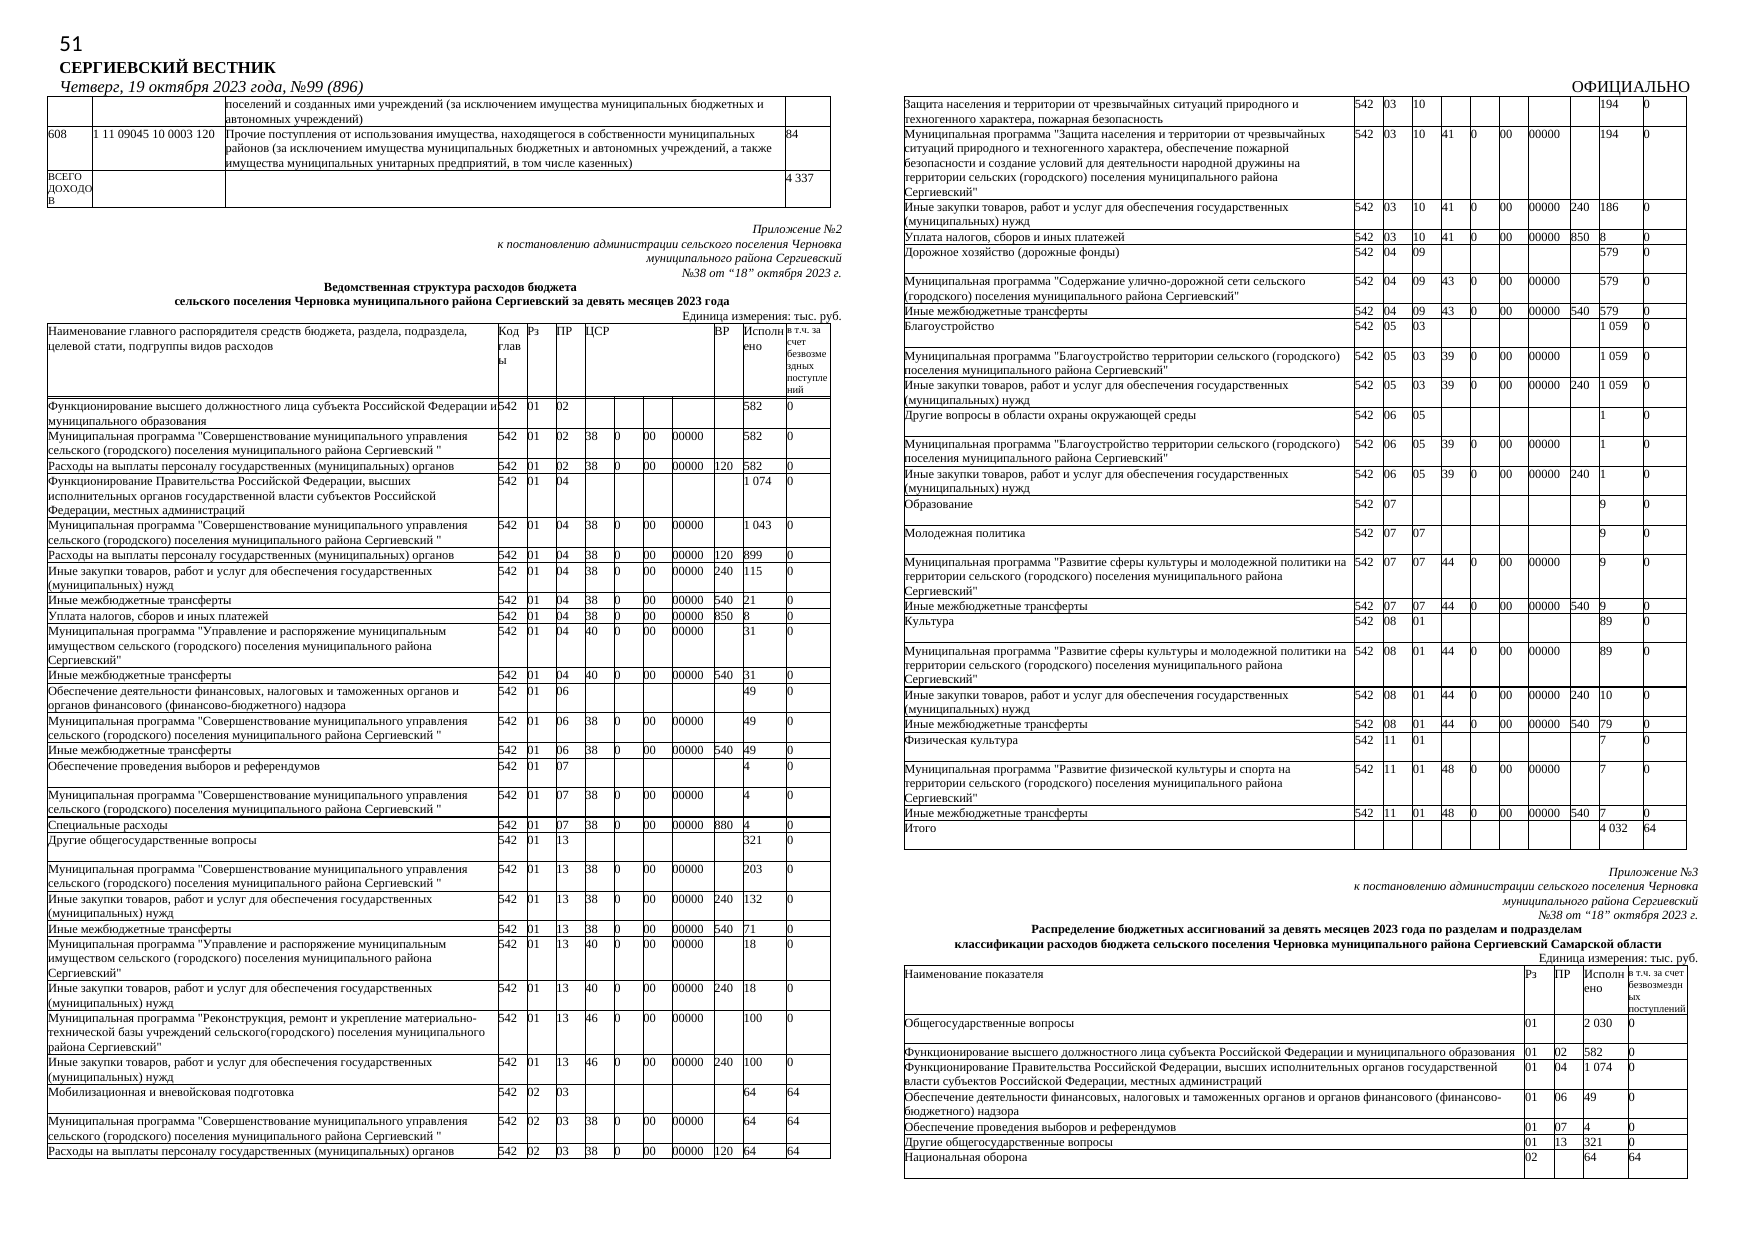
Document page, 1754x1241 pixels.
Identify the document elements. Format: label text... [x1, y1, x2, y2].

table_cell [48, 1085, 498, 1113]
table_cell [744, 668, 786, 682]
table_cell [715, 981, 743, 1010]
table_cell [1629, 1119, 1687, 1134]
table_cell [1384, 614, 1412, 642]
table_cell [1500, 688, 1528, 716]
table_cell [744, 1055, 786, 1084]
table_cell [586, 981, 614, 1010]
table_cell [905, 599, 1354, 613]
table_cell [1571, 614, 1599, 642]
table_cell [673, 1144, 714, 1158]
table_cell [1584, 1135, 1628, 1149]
text Распределение бюджетных ассигнований за девять месяцев 2023 года по разделам и подразделам [915, 922, 1698, 937]
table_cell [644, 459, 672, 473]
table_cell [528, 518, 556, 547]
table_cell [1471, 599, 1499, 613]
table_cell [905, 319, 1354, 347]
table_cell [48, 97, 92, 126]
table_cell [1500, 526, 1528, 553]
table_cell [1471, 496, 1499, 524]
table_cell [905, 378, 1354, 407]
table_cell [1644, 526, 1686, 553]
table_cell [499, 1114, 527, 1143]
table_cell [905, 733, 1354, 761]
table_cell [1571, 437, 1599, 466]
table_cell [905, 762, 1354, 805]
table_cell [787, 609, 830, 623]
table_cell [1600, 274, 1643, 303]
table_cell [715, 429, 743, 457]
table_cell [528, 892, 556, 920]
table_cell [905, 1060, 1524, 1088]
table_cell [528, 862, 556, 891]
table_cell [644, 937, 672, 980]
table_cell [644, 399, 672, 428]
text классификации расходов бюджета сельского поселения Черновка муниципального района Сергиевский Самарской области [915, 937, 1698, 951]
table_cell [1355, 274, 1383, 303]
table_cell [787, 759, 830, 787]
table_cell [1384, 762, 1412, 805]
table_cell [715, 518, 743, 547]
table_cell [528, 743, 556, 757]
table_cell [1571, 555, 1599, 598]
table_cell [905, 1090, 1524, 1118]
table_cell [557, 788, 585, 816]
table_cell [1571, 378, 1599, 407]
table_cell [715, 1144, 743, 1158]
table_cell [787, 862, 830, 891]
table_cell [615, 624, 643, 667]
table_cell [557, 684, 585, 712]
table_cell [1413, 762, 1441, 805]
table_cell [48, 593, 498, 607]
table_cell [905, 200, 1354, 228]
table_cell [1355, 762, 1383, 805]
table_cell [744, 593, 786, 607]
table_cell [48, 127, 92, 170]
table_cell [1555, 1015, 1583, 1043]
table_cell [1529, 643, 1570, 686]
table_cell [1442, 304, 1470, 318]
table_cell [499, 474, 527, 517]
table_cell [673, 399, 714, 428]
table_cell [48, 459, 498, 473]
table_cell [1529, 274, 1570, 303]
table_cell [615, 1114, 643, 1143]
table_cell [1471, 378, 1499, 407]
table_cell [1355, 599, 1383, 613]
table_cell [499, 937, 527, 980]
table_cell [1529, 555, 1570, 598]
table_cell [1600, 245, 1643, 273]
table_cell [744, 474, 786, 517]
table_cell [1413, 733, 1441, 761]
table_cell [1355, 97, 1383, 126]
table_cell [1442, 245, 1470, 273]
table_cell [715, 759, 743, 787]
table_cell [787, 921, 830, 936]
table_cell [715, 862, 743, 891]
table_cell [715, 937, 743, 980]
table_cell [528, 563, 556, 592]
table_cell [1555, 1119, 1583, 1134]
text к постановлению администрации сельского поселения Черновка [915, 879, 1698, 893]
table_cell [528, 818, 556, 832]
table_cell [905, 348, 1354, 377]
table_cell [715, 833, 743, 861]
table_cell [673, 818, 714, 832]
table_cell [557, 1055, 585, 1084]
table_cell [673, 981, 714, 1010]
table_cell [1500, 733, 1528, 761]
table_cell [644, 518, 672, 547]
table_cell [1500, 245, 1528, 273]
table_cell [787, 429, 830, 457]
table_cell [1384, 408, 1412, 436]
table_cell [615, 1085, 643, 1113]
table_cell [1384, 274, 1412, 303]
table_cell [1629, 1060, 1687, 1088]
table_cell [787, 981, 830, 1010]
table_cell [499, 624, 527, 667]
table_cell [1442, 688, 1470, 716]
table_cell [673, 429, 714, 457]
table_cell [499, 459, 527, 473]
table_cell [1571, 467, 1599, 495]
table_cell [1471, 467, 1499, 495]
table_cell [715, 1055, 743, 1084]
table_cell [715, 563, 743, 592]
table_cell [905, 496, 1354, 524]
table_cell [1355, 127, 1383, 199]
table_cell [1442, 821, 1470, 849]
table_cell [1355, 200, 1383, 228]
text №38 от “18” октября 2023 г. [59, 265, 842, 280]
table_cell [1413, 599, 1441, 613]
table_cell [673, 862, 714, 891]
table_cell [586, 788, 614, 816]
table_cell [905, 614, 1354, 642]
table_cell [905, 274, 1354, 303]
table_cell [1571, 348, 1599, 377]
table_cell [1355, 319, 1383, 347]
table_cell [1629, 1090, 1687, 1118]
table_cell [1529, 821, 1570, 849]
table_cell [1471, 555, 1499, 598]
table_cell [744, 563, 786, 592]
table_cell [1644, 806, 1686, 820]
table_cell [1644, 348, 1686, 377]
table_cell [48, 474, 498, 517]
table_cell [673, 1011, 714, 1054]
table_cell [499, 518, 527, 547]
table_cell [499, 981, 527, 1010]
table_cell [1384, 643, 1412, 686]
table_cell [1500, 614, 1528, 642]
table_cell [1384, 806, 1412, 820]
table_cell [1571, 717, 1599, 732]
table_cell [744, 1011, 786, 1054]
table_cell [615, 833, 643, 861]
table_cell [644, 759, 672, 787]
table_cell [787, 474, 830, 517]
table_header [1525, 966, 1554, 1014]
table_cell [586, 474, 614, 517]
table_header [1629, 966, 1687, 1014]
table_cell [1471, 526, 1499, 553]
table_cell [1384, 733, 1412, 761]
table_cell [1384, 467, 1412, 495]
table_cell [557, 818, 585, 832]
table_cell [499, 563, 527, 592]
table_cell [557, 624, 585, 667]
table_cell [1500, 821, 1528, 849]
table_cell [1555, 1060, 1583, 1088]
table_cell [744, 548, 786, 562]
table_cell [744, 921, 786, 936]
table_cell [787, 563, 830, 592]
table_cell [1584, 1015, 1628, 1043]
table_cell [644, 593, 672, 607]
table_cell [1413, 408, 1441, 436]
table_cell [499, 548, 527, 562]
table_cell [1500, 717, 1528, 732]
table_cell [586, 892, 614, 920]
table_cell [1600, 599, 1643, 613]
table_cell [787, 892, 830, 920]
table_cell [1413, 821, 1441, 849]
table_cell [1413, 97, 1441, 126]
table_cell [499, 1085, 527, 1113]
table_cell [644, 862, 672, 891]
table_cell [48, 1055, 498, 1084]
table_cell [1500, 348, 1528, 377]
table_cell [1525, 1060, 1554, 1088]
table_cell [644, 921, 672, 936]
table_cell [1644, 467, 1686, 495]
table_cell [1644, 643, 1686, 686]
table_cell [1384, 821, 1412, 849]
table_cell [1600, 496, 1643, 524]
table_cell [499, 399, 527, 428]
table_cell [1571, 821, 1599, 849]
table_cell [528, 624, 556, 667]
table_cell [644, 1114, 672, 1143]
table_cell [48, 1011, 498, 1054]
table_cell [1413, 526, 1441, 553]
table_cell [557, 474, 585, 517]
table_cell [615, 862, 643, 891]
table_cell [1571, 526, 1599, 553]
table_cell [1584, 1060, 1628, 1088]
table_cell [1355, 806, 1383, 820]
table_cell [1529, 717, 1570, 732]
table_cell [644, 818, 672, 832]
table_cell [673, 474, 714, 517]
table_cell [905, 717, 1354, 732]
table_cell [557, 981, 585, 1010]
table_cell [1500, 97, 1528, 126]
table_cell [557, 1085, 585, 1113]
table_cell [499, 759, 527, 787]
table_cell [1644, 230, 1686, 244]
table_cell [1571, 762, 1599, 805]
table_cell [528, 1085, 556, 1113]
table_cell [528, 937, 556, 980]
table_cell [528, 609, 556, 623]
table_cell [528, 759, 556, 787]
text сельского поселения Черновка муниципального района Сергиевский за девять месяцев 2023 года [59, 294, 842, 308]
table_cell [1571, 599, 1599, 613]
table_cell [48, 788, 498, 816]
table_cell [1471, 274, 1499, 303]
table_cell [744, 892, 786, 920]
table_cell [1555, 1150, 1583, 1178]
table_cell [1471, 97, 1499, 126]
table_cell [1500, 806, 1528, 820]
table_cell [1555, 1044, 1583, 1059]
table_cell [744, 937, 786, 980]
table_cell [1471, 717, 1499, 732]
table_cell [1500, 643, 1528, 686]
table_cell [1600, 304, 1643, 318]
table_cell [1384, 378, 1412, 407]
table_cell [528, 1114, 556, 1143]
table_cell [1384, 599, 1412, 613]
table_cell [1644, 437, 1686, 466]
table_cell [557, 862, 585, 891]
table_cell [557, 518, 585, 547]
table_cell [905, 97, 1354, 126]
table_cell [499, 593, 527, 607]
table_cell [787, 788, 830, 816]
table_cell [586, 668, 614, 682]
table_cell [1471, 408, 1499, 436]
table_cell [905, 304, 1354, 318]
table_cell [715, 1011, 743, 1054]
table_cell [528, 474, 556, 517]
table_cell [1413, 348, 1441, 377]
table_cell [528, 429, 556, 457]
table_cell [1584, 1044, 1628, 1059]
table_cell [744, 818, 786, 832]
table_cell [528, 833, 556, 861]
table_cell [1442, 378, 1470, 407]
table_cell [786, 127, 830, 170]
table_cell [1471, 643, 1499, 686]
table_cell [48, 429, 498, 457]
text муниципального района Сергиевский [915, 893, 1698, 908]
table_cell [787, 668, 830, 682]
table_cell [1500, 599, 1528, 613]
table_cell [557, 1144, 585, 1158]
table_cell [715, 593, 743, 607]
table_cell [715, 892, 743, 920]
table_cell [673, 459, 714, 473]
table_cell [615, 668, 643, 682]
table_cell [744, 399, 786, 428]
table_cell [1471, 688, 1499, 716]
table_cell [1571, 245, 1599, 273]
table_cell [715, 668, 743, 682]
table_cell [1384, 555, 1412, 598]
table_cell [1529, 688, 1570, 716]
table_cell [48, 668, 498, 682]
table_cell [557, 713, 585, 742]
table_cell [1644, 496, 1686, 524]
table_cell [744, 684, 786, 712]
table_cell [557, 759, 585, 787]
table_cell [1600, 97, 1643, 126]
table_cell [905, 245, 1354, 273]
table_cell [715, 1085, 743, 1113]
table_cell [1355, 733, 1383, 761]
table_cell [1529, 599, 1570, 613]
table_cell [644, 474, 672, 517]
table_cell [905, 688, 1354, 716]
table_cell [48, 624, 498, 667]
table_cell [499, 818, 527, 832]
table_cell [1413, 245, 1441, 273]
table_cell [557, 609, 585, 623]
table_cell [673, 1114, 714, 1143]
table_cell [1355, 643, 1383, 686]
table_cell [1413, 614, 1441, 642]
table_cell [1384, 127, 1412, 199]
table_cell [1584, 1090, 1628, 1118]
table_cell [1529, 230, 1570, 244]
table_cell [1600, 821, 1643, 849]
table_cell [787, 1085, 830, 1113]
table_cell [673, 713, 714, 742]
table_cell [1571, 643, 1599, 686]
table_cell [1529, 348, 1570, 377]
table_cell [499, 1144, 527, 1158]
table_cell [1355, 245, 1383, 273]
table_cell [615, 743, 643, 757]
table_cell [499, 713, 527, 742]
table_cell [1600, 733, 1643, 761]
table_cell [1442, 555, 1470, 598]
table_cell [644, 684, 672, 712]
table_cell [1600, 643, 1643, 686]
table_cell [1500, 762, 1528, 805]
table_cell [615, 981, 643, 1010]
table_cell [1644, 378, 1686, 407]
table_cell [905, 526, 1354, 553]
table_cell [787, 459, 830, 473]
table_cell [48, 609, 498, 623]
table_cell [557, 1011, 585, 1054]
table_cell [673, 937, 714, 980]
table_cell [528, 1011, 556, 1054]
text Приложение №3 [915, 865, 1698, 879]
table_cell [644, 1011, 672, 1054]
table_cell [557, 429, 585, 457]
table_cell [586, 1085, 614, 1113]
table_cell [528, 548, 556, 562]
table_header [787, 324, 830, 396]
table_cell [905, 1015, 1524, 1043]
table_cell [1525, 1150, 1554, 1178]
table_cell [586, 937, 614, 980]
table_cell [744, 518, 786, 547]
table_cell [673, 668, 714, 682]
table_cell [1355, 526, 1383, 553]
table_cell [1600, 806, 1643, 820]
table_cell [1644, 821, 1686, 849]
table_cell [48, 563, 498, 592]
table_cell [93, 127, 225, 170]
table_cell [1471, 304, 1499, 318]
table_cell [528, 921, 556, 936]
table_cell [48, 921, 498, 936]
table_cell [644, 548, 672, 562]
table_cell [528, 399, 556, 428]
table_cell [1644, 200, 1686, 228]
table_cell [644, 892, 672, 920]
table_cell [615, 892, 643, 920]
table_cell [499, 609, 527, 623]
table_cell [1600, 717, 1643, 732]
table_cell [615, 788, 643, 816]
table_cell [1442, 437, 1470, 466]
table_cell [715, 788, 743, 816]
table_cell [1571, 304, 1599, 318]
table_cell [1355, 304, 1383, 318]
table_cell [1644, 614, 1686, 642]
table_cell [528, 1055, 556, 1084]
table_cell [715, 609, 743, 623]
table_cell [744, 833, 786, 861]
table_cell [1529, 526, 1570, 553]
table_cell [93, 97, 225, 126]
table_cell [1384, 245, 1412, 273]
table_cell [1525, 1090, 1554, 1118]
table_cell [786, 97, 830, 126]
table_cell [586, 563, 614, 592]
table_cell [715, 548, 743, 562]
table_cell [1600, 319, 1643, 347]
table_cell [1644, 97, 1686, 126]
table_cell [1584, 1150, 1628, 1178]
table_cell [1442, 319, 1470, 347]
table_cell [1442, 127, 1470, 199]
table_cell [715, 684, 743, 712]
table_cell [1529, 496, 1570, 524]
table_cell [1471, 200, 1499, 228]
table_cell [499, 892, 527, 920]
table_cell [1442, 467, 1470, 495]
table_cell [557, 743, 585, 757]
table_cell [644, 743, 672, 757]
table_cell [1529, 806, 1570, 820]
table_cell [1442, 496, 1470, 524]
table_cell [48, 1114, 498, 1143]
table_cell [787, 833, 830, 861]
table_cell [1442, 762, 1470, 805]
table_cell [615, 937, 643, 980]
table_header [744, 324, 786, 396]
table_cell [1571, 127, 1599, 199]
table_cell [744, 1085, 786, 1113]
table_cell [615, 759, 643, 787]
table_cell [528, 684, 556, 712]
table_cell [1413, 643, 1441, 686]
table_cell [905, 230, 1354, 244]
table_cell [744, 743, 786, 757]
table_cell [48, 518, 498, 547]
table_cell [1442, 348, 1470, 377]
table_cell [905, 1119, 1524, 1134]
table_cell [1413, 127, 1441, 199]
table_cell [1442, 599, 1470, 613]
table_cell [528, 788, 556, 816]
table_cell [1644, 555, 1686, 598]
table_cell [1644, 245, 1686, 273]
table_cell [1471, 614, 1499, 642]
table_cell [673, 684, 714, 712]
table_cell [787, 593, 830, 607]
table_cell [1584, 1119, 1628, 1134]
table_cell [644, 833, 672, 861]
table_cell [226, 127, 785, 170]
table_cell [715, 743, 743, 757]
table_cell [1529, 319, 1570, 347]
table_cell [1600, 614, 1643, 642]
text муниципального района Сергиевский [59, 251, 842, 265]
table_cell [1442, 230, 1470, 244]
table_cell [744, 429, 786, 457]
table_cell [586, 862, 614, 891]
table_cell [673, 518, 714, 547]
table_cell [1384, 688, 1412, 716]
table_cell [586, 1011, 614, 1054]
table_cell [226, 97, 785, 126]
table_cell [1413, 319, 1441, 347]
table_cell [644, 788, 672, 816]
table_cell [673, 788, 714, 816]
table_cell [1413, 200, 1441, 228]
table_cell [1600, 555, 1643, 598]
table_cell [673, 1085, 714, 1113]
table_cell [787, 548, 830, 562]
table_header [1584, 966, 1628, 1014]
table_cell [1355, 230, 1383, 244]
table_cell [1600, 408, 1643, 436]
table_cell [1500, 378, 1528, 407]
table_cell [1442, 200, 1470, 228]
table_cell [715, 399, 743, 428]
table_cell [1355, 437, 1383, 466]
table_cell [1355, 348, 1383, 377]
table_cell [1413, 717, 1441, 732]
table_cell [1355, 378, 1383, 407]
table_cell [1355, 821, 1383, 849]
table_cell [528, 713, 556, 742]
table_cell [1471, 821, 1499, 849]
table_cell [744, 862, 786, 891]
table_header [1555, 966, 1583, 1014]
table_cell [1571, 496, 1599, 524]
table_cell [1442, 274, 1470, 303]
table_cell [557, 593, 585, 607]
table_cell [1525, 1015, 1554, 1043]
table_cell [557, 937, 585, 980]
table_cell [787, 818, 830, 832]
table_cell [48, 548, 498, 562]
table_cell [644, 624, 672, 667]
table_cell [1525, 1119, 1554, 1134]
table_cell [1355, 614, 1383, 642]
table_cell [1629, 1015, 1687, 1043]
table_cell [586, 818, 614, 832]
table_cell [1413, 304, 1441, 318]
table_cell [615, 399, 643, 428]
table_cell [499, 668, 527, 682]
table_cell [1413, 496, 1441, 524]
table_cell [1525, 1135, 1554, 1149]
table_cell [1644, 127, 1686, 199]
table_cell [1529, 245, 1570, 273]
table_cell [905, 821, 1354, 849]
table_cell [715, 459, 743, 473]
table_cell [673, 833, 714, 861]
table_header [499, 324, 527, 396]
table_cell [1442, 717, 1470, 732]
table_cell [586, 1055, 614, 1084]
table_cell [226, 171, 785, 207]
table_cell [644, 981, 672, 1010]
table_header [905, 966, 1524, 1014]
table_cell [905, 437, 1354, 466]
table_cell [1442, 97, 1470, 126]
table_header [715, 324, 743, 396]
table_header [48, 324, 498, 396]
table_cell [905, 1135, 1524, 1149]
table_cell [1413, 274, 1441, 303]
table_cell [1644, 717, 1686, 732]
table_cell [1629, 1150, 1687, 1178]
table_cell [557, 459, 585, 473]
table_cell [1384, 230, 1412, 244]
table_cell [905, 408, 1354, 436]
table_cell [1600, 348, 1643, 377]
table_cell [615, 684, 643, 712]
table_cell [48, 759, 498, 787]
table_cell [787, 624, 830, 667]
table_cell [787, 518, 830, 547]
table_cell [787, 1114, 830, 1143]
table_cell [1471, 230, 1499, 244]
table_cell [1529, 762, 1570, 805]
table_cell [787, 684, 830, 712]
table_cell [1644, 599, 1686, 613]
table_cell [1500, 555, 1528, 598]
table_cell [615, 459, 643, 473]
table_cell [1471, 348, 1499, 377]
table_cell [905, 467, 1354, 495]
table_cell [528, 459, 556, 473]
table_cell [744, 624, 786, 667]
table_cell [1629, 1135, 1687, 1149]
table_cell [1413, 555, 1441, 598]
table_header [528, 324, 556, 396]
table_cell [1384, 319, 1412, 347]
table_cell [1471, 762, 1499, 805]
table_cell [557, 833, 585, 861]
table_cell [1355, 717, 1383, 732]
text Приложение №2 [59, 222, 842, 237]
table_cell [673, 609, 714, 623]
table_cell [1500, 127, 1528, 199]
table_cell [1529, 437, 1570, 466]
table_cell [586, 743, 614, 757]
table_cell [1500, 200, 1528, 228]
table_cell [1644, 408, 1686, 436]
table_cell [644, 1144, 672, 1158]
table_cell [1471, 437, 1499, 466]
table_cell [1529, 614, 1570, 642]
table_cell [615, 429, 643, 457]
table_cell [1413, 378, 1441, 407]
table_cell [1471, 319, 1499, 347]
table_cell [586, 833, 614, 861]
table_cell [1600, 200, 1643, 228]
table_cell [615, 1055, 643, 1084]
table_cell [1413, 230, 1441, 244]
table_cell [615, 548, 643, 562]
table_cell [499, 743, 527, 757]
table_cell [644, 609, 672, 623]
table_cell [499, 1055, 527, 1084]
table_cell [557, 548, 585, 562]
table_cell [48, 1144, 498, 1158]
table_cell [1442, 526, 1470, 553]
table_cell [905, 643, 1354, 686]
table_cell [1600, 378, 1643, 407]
text Единица измерения: тыс. руб. [59, 308, 842, 323]
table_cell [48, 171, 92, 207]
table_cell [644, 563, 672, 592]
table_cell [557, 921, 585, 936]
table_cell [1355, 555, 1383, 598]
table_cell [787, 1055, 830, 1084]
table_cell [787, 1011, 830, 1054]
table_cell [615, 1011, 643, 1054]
text Единица измерения: тыс. руб. [915, 951, 1698, 965]
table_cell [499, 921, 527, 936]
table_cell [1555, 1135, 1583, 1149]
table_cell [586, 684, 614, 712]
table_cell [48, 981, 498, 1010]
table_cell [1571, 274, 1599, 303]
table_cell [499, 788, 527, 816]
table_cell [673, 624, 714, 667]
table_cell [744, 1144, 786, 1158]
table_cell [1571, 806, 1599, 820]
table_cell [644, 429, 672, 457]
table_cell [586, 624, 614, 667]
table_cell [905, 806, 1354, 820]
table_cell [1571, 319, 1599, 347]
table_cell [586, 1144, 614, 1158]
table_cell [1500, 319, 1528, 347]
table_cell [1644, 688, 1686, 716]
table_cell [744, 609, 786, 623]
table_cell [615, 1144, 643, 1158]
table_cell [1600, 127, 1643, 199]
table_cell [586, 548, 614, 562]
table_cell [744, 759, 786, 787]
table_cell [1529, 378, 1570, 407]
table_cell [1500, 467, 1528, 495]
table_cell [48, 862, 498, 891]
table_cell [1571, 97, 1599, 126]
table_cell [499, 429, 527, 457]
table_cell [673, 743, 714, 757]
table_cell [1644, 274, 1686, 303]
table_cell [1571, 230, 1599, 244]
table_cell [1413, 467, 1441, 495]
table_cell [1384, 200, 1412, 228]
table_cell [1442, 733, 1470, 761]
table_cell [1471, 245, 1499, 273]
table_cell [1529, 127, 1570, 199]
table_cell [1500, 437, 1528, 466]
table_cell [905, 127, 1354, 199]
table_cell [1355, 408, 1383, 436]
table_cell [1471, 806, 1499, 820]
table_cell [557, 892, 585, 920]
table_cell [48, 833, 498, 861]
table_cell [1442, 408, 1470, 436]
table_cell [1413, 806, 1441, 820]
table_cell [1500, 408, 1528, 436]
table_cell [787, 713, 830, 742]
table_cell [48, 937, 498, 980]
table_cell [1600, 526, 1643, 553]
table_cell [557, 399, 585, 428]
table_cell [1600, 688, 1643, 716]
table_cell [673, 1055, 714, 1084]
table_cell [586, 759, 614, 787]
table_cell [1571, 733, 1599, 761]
text №38 от “18” октября 2023 г. [915, 908, 1698, 922]
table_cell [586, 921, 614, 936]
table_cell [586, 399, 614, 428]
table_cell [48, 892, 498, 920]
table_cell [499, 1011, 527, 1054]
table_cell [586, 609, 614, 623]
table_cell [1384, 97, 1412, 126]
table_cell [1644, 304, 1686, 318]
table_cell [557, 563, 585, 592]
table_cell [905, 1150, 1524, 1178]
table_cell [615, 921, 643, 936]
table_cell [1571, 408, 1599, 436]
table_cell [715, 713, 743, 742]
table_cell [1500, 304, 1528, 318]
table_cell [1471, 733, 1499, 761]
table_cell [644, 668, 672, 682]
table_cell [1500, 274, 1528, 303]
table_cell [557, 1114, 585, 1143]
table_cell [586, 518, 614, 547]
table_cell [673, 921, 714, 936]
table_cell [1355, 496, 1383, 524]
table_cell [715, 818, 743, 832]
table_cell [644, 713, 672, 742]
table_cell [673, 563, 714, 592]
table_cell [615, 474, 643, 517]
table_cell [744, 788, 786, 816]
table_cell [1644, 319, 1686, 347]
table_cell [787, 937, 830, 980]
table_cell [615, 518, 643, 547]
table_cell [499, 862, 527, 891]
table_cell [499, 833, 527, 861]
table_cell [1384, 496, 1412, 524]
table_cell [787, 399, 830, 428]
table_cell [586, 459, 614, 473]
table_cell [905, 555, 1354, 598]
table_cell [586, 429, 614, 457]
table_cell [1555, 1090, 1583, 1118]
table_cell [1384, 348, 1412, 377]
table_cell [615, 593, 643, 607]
text Ведомственная структура расходов бюджета [59, 280, 842, 294]
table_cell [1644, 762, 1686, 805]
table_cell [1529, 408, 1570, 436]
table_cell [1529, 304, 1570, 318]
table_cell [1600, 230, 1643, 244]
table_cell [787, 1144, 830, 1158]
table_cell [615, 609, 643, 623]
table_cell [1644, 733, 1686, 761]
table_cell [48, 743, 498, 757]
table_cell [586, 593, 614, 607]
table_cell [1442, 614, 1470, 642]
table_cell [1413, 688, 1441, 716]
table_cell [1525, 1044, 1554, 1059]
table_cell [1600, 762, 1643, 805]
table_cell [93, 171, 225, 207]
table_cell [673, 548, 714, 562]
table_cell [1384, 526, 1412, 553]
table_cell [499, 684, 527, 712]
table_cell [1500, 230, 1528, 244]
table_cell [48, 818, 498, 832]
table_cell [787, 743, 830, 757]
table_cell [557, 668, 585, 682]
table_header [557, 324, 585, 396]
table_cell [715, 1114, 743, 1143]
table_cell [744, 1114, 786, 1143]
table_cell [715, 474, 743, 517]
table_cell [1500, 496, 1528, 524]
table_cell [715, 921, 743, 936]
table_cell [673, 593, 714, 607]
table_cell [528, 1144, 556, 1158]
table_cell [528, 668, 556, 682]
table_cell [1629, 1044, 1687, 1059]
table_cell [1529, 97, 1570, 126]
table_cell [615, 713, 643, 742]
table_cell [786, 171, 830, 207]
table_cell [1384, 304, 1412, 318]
text к постановлению администрации сельского поселения Черновка [59, 237, 842, 251]
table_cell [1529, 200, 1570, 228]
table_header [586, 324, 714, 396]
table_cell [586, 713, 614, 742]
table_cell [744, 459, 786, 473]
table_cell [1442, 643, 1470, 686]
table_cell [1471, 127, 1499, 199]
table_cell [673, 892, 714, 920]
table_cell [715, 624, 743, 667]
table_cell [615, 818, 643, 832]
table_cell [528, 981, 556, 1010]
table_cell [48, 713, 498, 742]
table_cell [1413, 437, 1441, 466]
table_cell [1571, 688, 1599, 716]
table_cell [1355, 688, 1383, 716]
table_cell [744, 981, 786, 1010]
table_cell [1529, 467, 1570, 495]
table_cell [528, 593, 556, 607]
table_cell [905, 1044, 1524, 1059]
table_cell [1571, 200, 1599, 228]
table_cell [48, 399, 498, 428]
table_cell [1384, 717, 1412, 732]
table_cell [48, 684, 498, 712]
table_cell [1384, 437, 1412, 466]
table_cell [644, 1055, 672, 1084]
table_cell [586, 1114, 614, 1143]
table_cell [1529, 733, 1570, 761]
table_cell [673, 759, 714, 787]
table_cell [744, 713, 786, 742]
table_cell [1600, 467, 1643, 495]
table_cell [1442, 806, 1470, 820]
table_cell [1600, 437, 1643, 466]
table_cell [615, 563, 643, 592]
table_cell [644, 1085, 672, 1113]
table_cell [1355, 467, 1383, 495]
